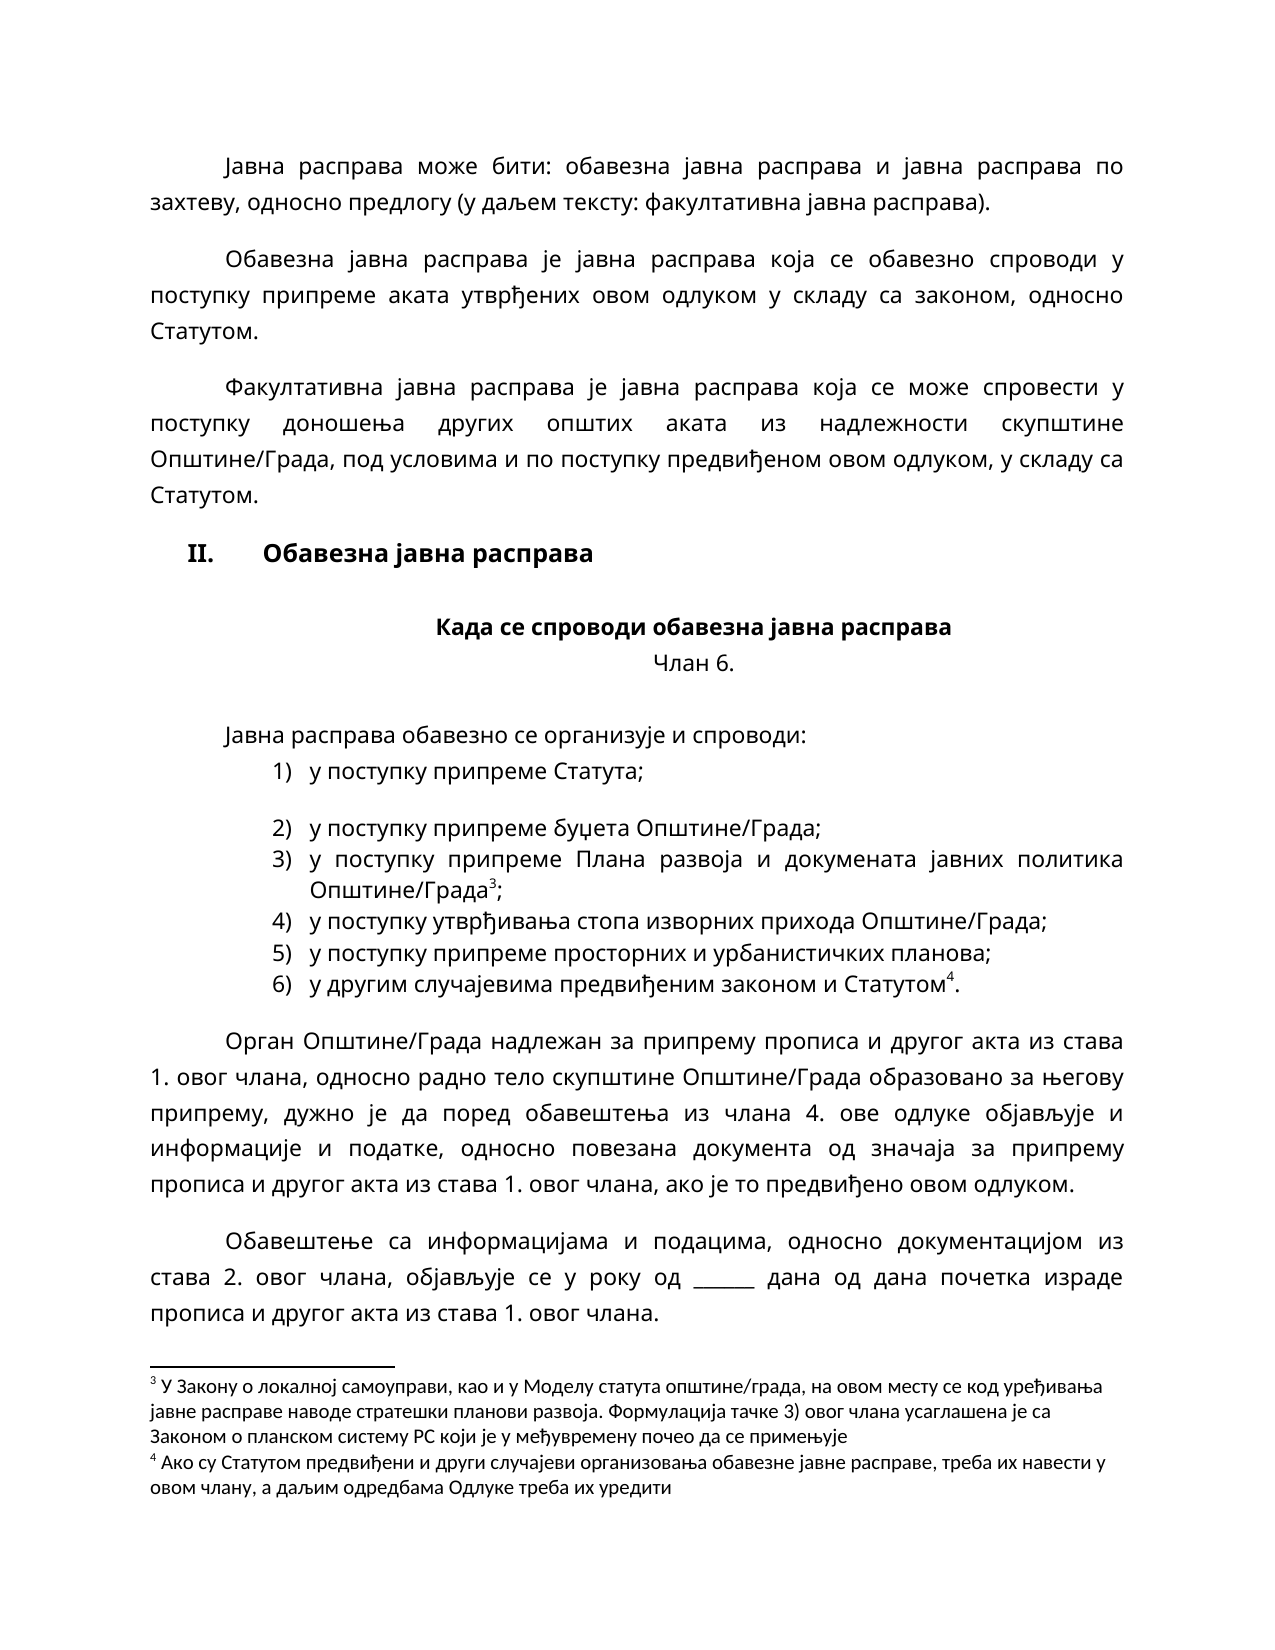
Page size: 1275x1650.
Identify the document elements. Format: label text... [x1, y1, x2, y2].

list у поступку припреме буџетa Општине/Града; [272, 812, 1125, 843]
text Обавезна јавна расправа је јавна расправа која се обавезно спроводи у поступку припреме аката утврђених овом одлуком у складу са законом, односно Статутом. [150, 243, 1125, 346]
list Члан 6. [262, 647, 1125, 678]
list у поступку припреме просторних и урбанистичких планова; [272, 937, 1125, 968]
text Обавештење са информацијама и подацима, односно документацијом из става 2. овог члана, објављује се у року од ______ дана од дана почетка израде прописа и другог акта из става 1. овог члана. [150, 1225, 1125, 1328]
list у поступку припреме Статута; [272, 755, 1125, 786]
text Факултативна јавна расправа је јавна расправа која се може спровести у поступку доношења других општих аката из надлежности скупштине Општине/Града, под условима и по поступку предвиђеном овом одлуком, у складу са Статутом. [150, 371, 1125, 510]
list Обавезна јавна расправа [187, 536, 1125, 570]
list у поступку припреме Плана развоја и докумената јавних политика Општине/Града; [272, 843, 1125, 905]
list Јавна расправа обавезно се организује и спроводи: [225, 719, 1125, 750]
list у поступку утврђивања стопа изворних прихода Општине/Града; [272, 905, 1125, 937]
list у другим случајевима предвиђеним законом и Статутом. [272, 968, 1125, 999]
list Када се спроводи обавезна јавна расправа [262, 611, 1125, 642]
text Јавна расправа може бити: обавезна јавна расправа и јавна расправа по захтеву, односно предлогу (у даљем тексту: факултативна јавна расправа). [150, 150, 1125, 217]
text Орган Општине/Града надлежан за припрему прописа и другог акта из става 1. овог члана, односно радно тело скупштине Општине/Града образовано за његову припрему, дужно је да поред обавештења из члана 4. ове одлуке објављује и информације и податке, односно повезана документа од значаја за припрему прописа и другог акта из става 1. овог члана, ако је то предвиђено овом одлуком. [150, 1024, 1125, 1199]
